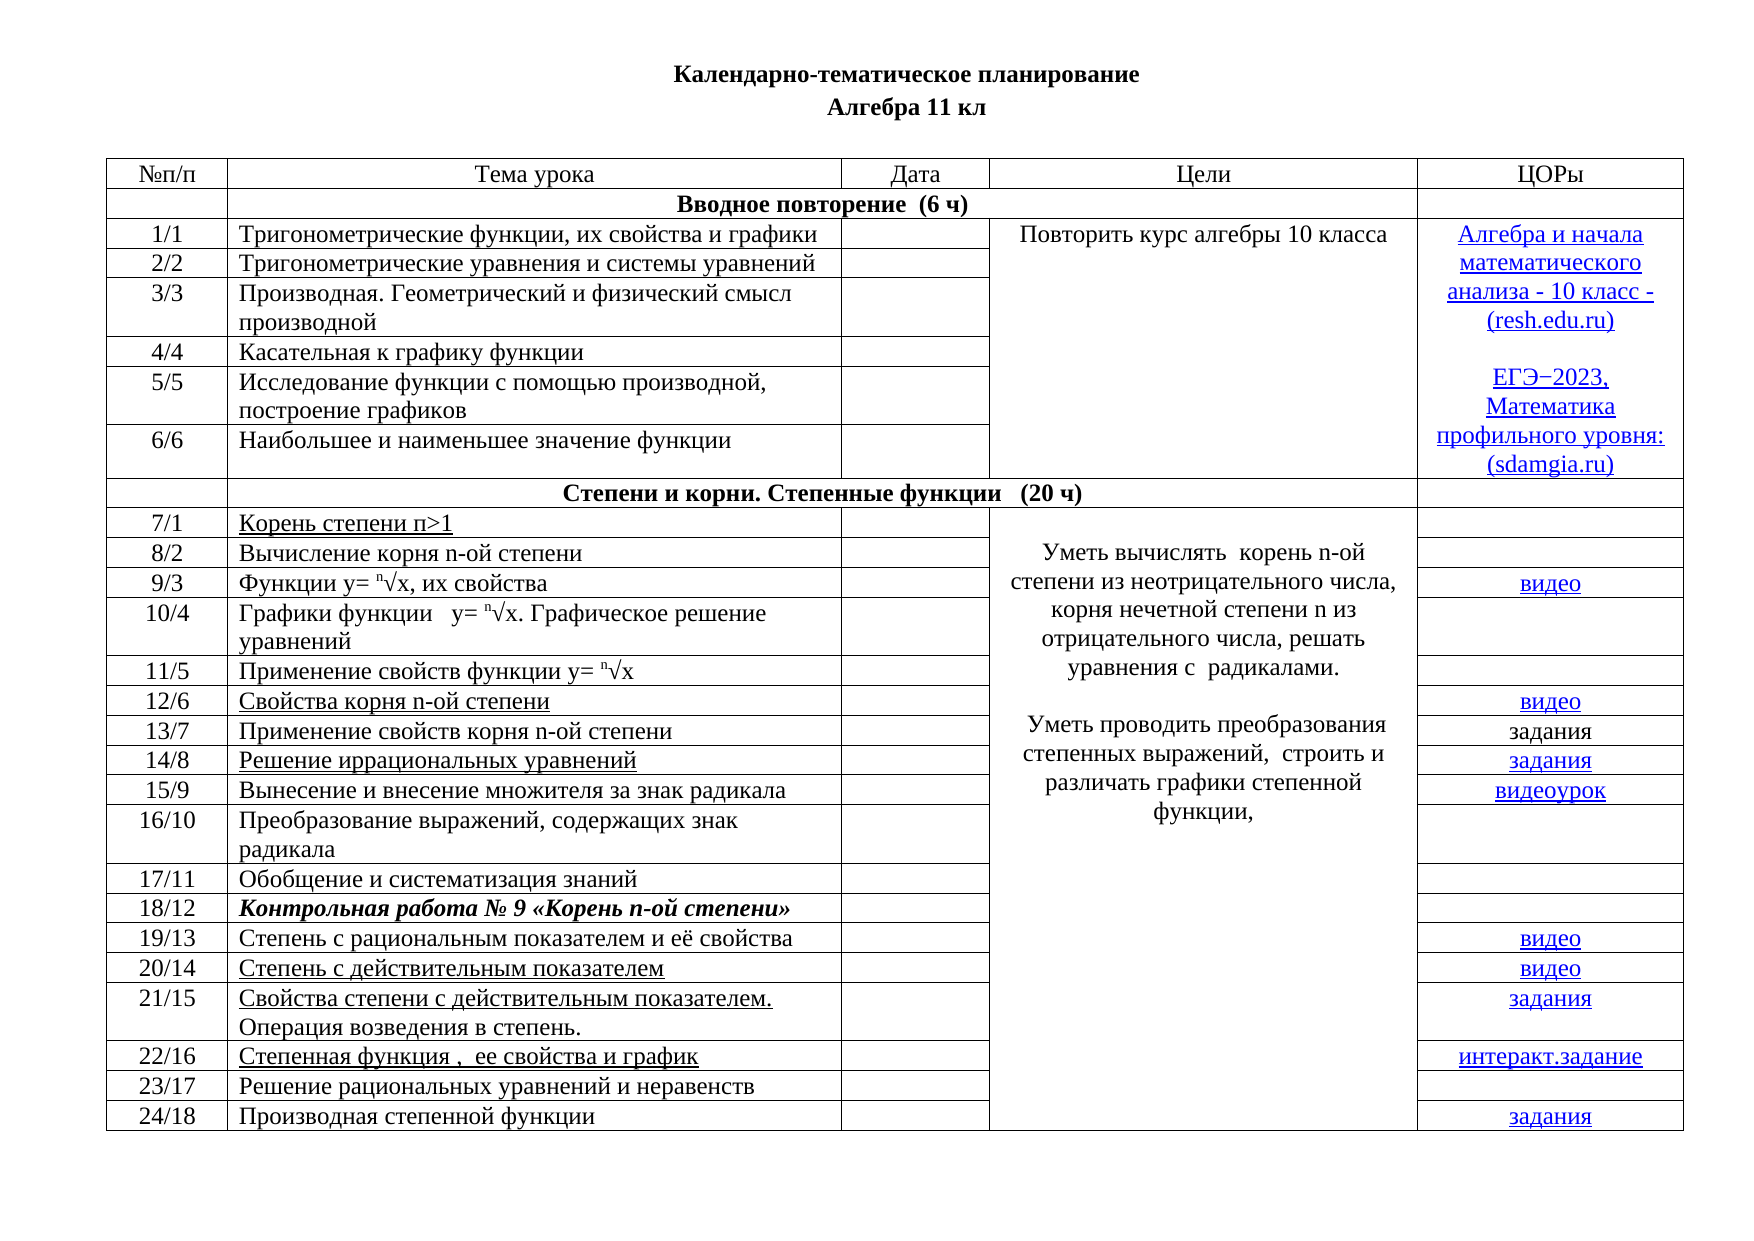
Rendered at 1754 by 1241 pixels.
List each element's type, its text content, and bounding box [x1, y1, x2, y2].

table_cell 1/1 [107, 219, 227, 247]
table_cell [107, 189, 227, 218]
table_cell 4/4 [107, 337, 227, 366]
table_cell 21/15 [107, 983, 227, 1040]
table_cell 17/11 [107, 864, 227, 892]
table_cell Касательная к графику функции [228, 337, 841, 366]
table_cell Обобщение и систематизация знаний [228, 864, 841, 892]
table_cell видео [1418, 568, 1683, 597]
table_header Цели [990, 159, 1417, 188]
table_cell [842, 716, 989, 744]
table_cell Применение свойств функции у= n√х [228, 656, 841, 685]
table_cell [842, 923, 989, 952]
table_cell [842, 249, 989, 277]
table_cell [842, 1071, 989, 1100]
table_cell задания [1418, 746, 1683, 774]
table_cell [1418, 598, 1683, 655]
table_cell 5/5 [107, 367, 227, 424]
table_cell Свойства степени с действительным показателем. Операция возведения в степень. [228, 983, 841, 1040]
table_cell 18/12 [107, 894, 227, 922]
table_cell [842, 337, 989, 366]
table_cell [107, 479, 227, 507]
table_header Дата [842, 159, 989, 188]
table_cell Графики функции у= n√х. Графическое решение уравнений [228, 598, 841, 655]
table_cell видео [1418, 686, 1683, 715]
table_cell Степени и корни. Степенные функции (20 ч) [228, 479, 1417, 507]
table_cell Наибольшее и наименьшее значение функции [228, 425, 841, 477]
table_cell [842, 278, 989, 336]
table_cell [842, 775, 989, 804]
table_cell [1418, 805, 1683, 863]
table_cell Тригонометрические функции, их свойства и графики [228, 219, 841, 247]
table_cell Степень с действительным показателем [228, 953, 841, 982]
table_cell 2/2 [107, 249, 227, 277]
table_cell 13/7 [107, 716, 227, 744]
table_cell видеоурок [1418, 775, 1683, 804]
table_cell [842, 568, 989, 597]
table_cell Свойства корня n-ой степени [228, 686, 841, 715]
table_cell Контрольная работа № 9 «Корень n-ой степени» [228, 894, 841, 922]
text Календарно-тематическое планирование [118, 59, 1695, 88]
table_cell Решение рациональных уравнений и неравенств [228, 1071, 841, 1100]
table_cell 8/2 [107, 538, 227, 567]
table_cell Исследование функции с помощью производной, построение графиков [228, 367, 841, 424]
table_cell [1418, 656, 1683, 685]
table_cell [842, 686, 989, 715]
table_cell 9/3 [107, 568, 227, 597]
text Алгебра 11 кл [118, 92, 1695, 121]
table_cell 12/6 [107, 686, 227, 715]
table_cell [1418, 864, 1683, 892]
table_cell Вводное повторение (6 ч) [228, 189, 1417, 218]
table_cell [842, 508, 989, 537]
table_cell 11/5 [107, 656, 227, 685]
table_cell [1418, 894, 1683, 922]
table_cell 6/6 [107, 425, 227, 477]
table_cell Алгебра и начала математического анализа - 10 класс - (resh.edu.ru) ЕГЭ−2023, Математика профильного уровня: (sdamgia.ru) [1418, 219, 1683, 477]
table_cell [842, 746, 989, 774]
table_cell [842, 864, 989, 892]
table_cell Производная. Геометрический и физический смысл производной [228, 278, 841, 336]
table_cell задания [1418, 716, 1683, 744]
table_cell Корень степени п>1 [228, 508, 841, 537]
table_cell 14/8 [107, 746, 227, 774]
table_cell [842, 598, 989, 655]
table_cell Применение свойств корня n-ой степени [228, 716, 841, 744]
table_cell [1418, 538, 1683, 567]
table_cell Функции у= n√х, их свойства [228, 568, 841, 597]
table_cell [842, 656, 989, 685]
table_cell [842, 953, 989, 982]
table_cell [1418, 189, 1683, 218]
table_cell 19/13 [107, 923, 227, 952]
table_cell [842, 538, 989, 567]
table_cell [1418, 508, 1683, 537]
table_cell видео [1418, 953, 1683, 982]
table_cell Степень с рациональным показателем и её свойства [228, 923, 841, 952]
table_cell 23/17 [107, 1071, 227, 1100]
table_cell Вынесение и внесение множителя за знак радикала [228, 775, 841, 804]
table_cell [1418, 479, 1683, 507]
table_header Тема урока [228, 159, 841, 188]
table_cell [842, 1101, 989, 1130]
table_cell [842, 805, 989, 863]
table_cell Производная степенной функции [228, 1101, 841, 1130]
table_cell интеракт.задание [1418, 1041, 1683, 1070]
table_cell Преобразование выражений, содержащих знак радикала [228, 805, 841, 863]
table_cell 24/18 [107, 1101, 227, 1130]
table_cell 10/4 [107, 598, 227, 655]
table_cell 16/10 [107, 805, 227, 863]
table_cell 15/9 [107, 775, 227, 804]
table_cell Повторить курс алгебры 10 класса [990, 219, 1417, 477]
table_cell 22/16 [107, 1041, 227, 1070]
table_cell [842, 983, 989, 1040]
table_cell задания [1418, 1101, 1683, 1130]
table_cell [842, 219, 989, 247]
table_cell [842, 367, 989, 424]
table_cell 20/14 [107, 953, 227, 982]
table_cell Решение иррациональных уравнений [228, 746, 841, 774]
table_cell [842, 1041, 989, 1070]
table_cell Степенная функция , ее свойства и график [228, 1041, 841, 1070]
table_cell [1418, 1071, 1683, 1100]
table_cell Уметь вычислять корень n-ой степени из неотрицательного числа, корня нечетной степени n из отрицательного числа, решать уравнения с радикалами. Уметь проводить преобразования степенных выражений, строить и различать графики степенной функции, [990, 508, 1417, 1130]
table_header №п/п [107, 159, 227, 188]
table_cell 7/1 [107, 508, 227, 537]
table_cell [842, 894, 989, 922]
table_header ЦОРы [1418, 159, 1683, 188]
table_cell 3/3 [107, 278, 227, 336]
table_cell [842, 425, 989, 477]
table_cell видео [1418, 923, 1683, 952]
table_cell задания [1418, 983, 1683, 1040]
table_cell Тригонометрические уравнения и системы уравнений [228, 249, 841, 277]
table_cell Вычисление корня n-ой степени [228, 538, 841, 567]
